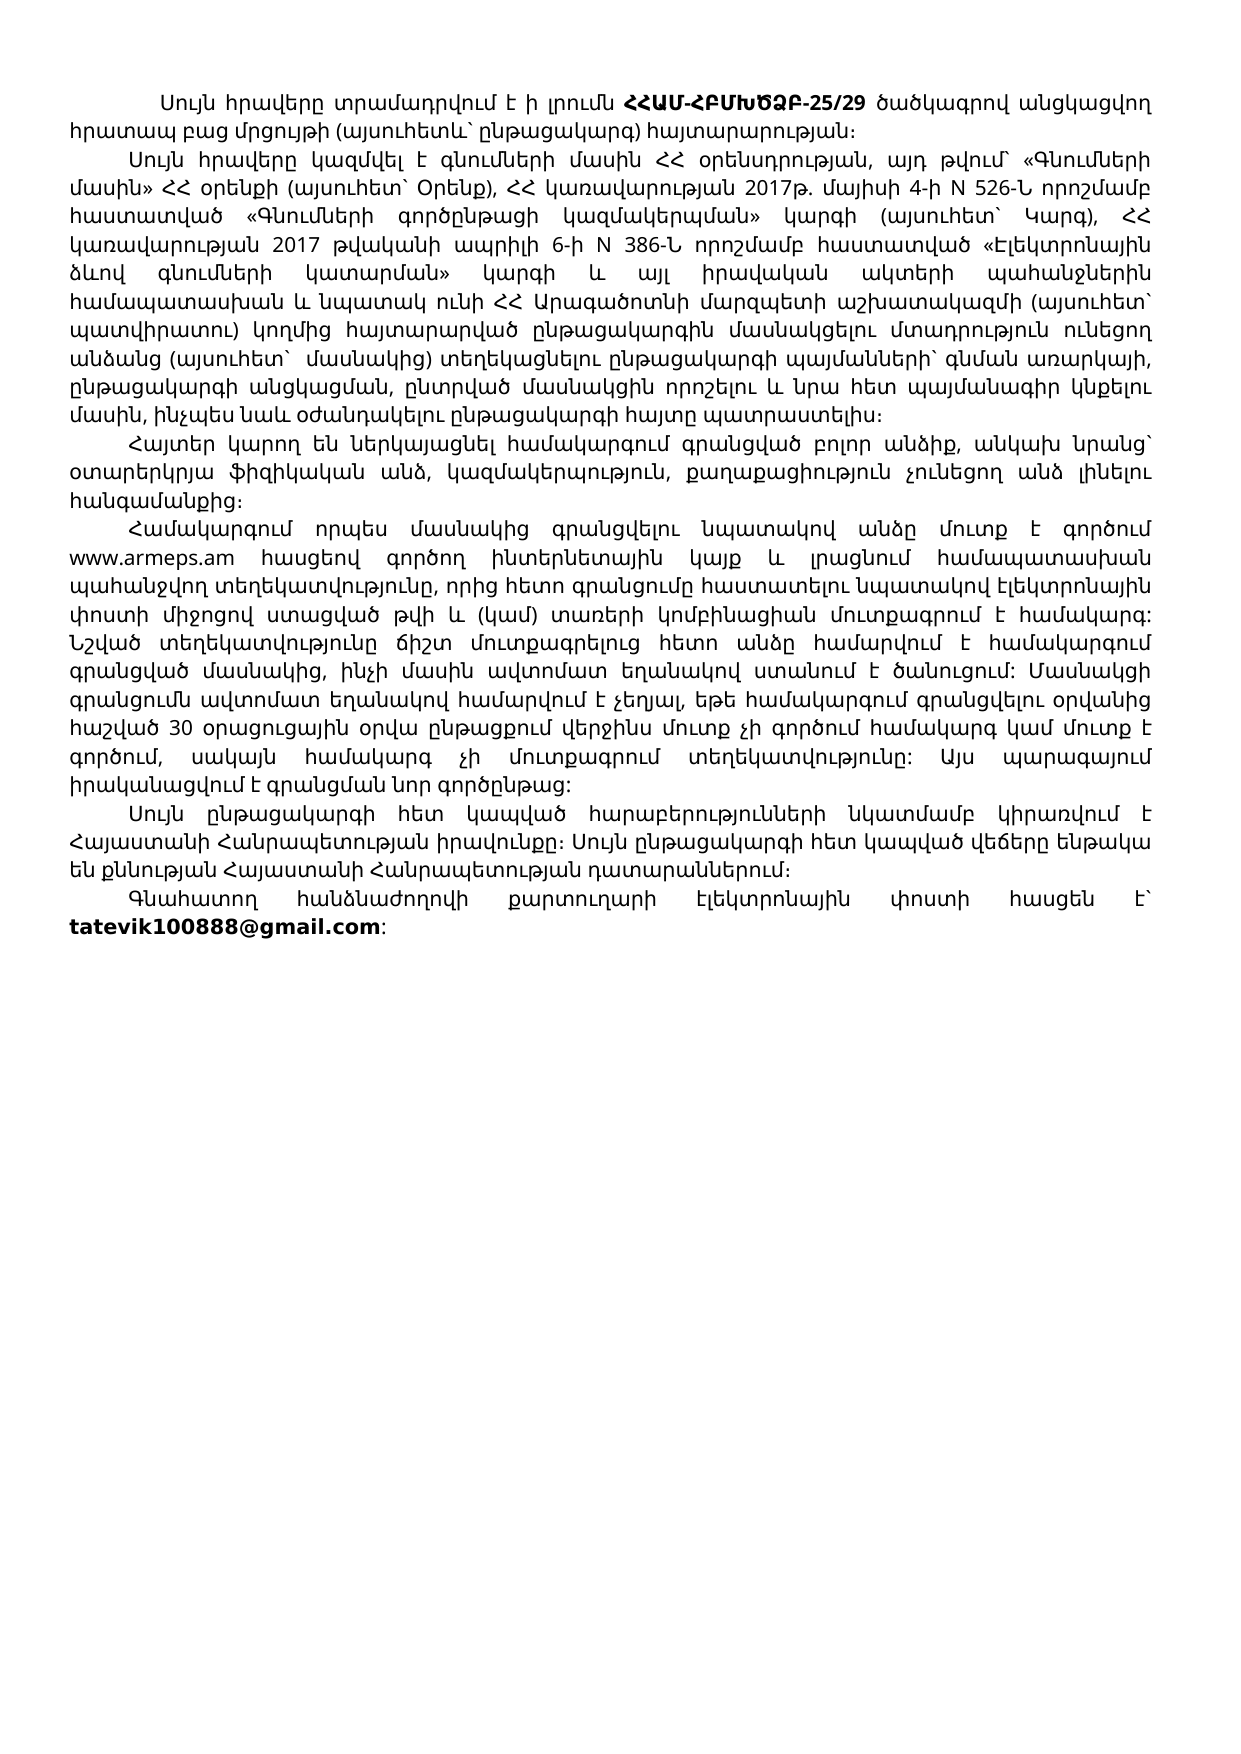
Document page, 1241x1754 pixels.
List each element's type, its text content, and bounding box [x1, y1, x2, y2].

text Սույն հրավերը տրամադրվում է ի լրումն ՀՀԱՄ-ՀԲՄԽԾՁԲ-25/29 ծածկագրով անցկացվող հրատապ բաց մրցույթի (այսուհետև` ընթացակարգ) հայտարարության։ [69, 88, 1152, 145]
text Հայտեր կարող են ներկայացնել համակարգում գրանցված բոլոր անձիք, անկախ նրանց` օտարերկրյա ֆիզիկական անձ, կազմակերպություն, քաղաքացիություն չունեցող անձ լինելու հանգամանքից։ [69, 429, 1152, 514]
text Գնահատող հանձնաժողովի քարտուղարի էլեկտրոնային փոստի հասցեն է` tatevik100888@gmail.com: [69, 884, 1152, 941]
text Սույն ընթացակարգի հետ կապված հարաբերությունների նկատմամբ կիրառվում է Հայաստանի Հանրապետության իրավունքը։ Սույն ընթացակարգի հետ կապված վեճերը ենթակա են քննության Հայաստանի Հանրապետության դատարաններում։ [69, 799, 1152, 884]
text Սույն հրավերը կազմվել է գնումների մասին ՀՀ օրենսդրության, այդ թվում` «Գնումների մասին» ՀՀ օրենքի (այսուհետ` Օրենք), ՀՀ կառավարության 2017թ. մայիսի 4-ի N 526-Ն որոշմամբ հաստատված «Գնումների գործընթացի կազմակերպման» կարգի (այսուհետ` Կարգ), ՀՀ կառավարության 2017 թվականի ապրիլի 6-ի N 386-Ն որոշմամբ հաստատված «Էլեկտրոնային ձևով գնումների կատարման» կարգի և այլ իրավական ակտերի պահանջներին համապատասխան և նպատակ ունի ՀՀ Արագածոտնի մարզպետի աշխատակազմի (այսուհետ` պատվիրատու) կողմից հայտարարված ընթացակարգին մասնակցելու մտադրություն ունեցող անձանց (այսուհետ` մասնակից) տեղեկացնելու ընթացակարգի պայմանների` գնման առարկայի, ընթացակարգի անցկացման, ընտրված մասնակցին որոշելու և նրա հետ պայմանագիր կնքելու մասին, ինչպես նաև օժանդակելու ընթացակարգի հայտը պատրաստելիս։ [69, 145, 1152, 429]
text Համակարգում որպես մասնակից գրանցվելու նպատակով անձը մուտք է գործում www.armeps.am հասցեով գործող ինտերնետային կայք և լրացնում համապատասխան պահանջվող տեղեկատվությունը, որից հետո գրանցումը հաստատելու նպատակով էլեկտրոնային փոստի միջոցով ստացված թվի և (կամ) տառերի կոմբինացիան մուտքագրում է համակարգ: Նշված տեղեկատվությունը ճիշտ մուտքագրելուց հետո անձը համարվում է համակարգում գրանցված մասնակից, ինչի մասին ավտոմատ եղանակով ստանում է ծանուցում: Մասնակցի գրանցումն ավտոմատ եղանակով համարվում է չեղյալ, եթե համակարգում գրանցվելու օրվանից հաշված 30 օրացուցային օրվա ընթացքում վերջինս մուտք չի գործում համակարգ կամ մուտք է գործում, սակայն համակարգ չի մուտքագրում տեղեկատվությունը: Այս պարագայում իրականացվում է գրանցման նոր գործընթաց: [69, 514, 1152, 799]
